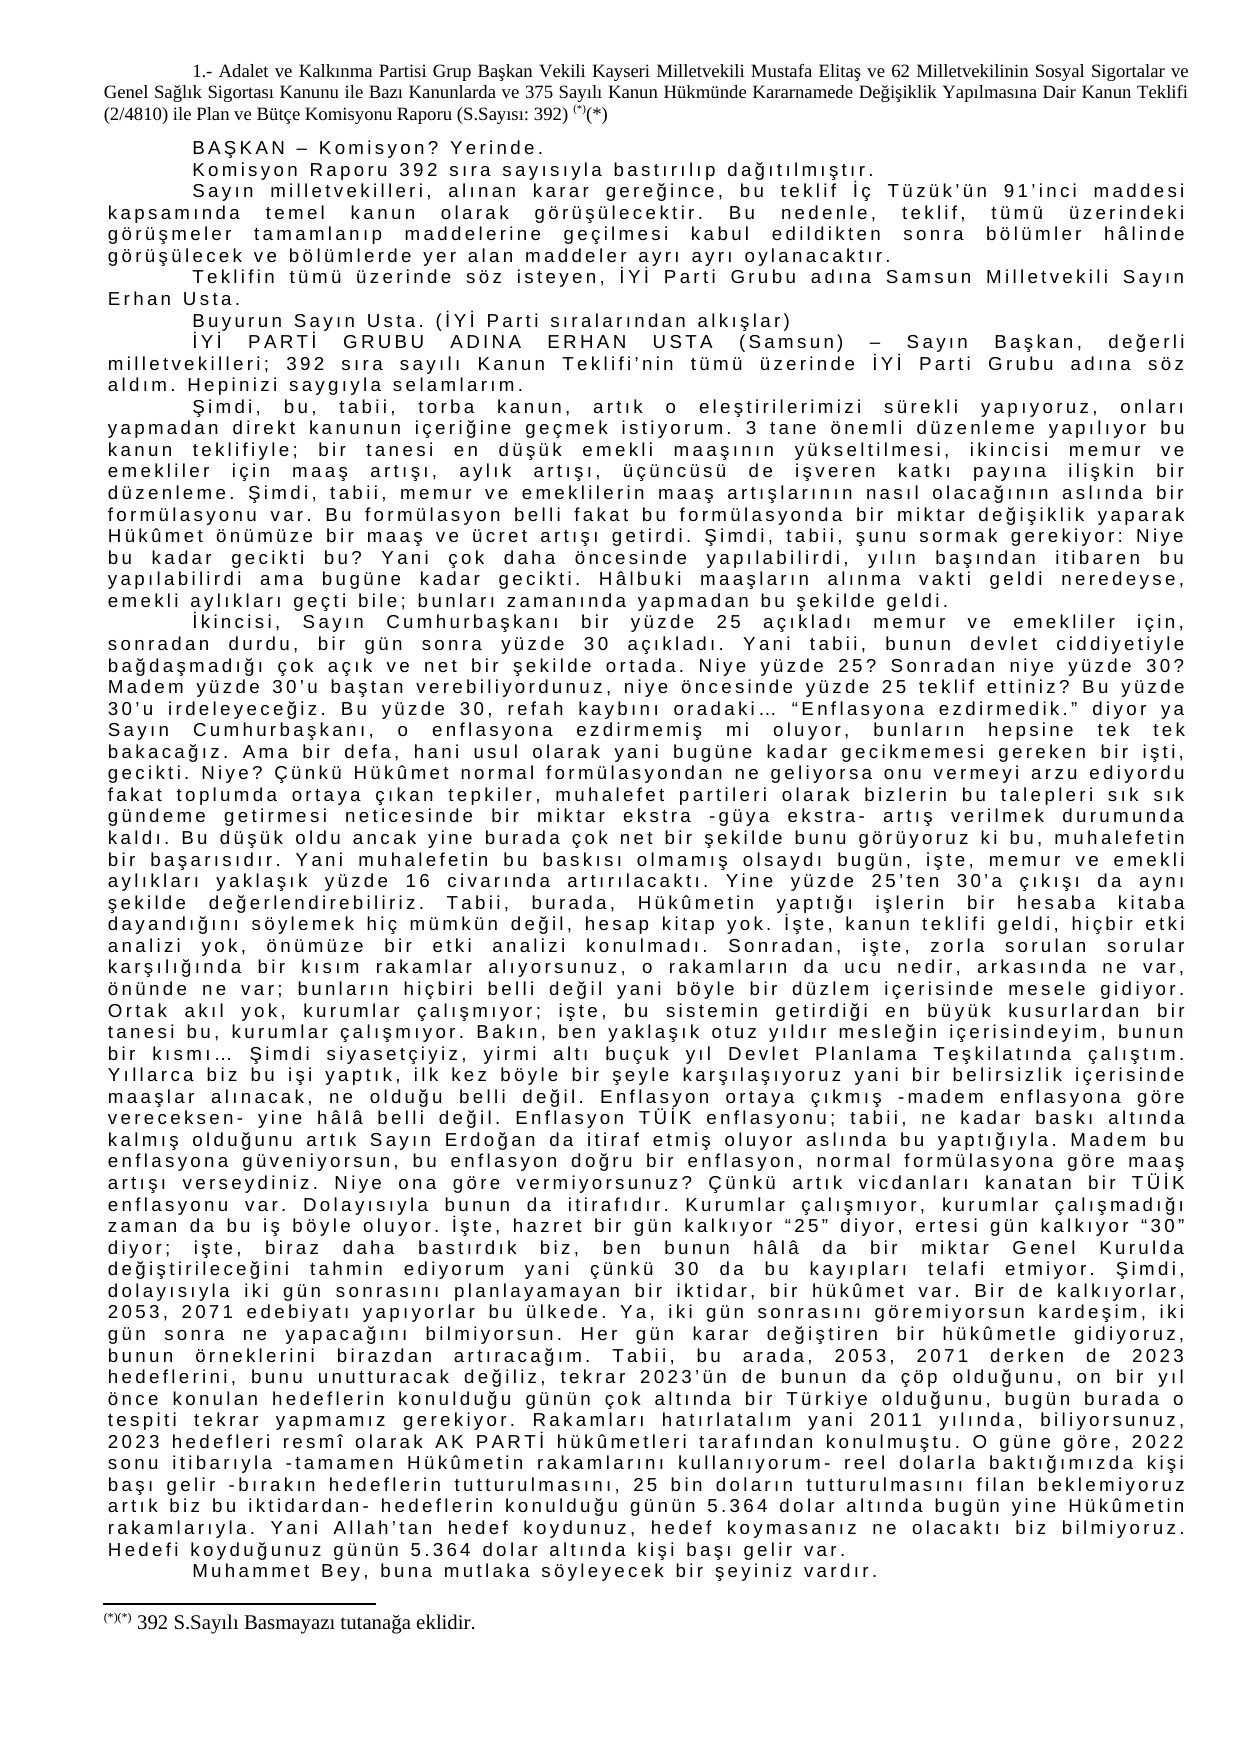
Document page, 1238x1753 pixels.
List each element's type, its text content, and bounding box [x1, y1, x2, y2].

text Teklifin tümü üzerinde söz isteyen, İYİ Parti Grubu adına Samsun Milletvekili Sayın Erhan Usta. [108, 266, 1186, 309]
text BAŞKAN – Komisyon? Yerinde. [108, 137, 1186, 158]
text Şimdi, bu, tabii, torba kanun, artık o eleştirilerimizi sürekli yapıyoruz, onları yapmadan direkt kanunun içeriğine geçmek istiyorum. 3 tane önemli düzenleme yapılıyor bu kanun teklifiyle; bir tanesi en düşük emekli maaşının yükseltilmesi, ikincisi memur ve emekliler için maaş artışı, aylık artışı, üçüncüsü de işveren katkı payına ilişkin bir düzenleme. Şimdi, tabii, memur ve emeklilerin maaş artışlarının nasıl olacağının aslında bir formülasyonu var. Bu formülasyon belli fakat bu formülasyonda bir miktar değişiklik yaparak Hükûmet önümüze bir maaş ve ücret artışı getirdi. Şimdi, tabii, şunu sormak gerekiyor: Niye bu kadar gecikti bu? Yani çok daha öncesinde yapılabilirdi, yılın başından itibaren bu yapılabilirdi ama bugüne kadar gecikti. Hâlbuki maaşların alınma vakti geldi neredeyse, emekli aylıkları geçti bile; bunları zamanında yapmadan bu şekilde geldi. [108, 396, 1186, 611]
text Muhammet Bey, buna mutlaka söyleyecek bir şeyiniz vardır. [108, 1560, 1186, 1582]
text İkincisi, Sayın Cumhurbaşkanı bir yüzde 25 açıkladı memur ve emekliler için, sonradan durdu, bir gün sonra yüzde 30 açıkladı. Yani tabii, bunun devlet ciddiyetiyle bağdaşmadığı çok açık ve net bir şekilde ortada. Niye yüzde 25? Sonradan niye yüzde 30? Madem yüzde 30’u baştan verebiliyordunuz, niye öncesinde yüzde 25 teklif ettiniz? Bu yüzde 30’u irdeleyeceğiz. Bu yüzde 30, refah kaybını oradaki… “Enflasyona ezdirmedik.” diyor ya Sayın Cumhurbaşkanı, o enflasyona ezdirmemiş mi oluyor, bunların hepsine tek tek bakacağız. Ama bir defa, hani usul olarak yani bugüne kadar gecikmemesi gereken bir işti, gecikti. Niye? Çünkü Hükûmet normal formülasyondan ne geliyorsa onu vermeyi arzu ediyordu fakat toplumda ortaya çıkan tepkiler, muhalefet partileri olarak bizlerin bu talepleri sık sık gündeme getirmesi neticesinde bir miktar ekstra -güya ekstra- artış verilmek durumunda kaldı. Bu düşük oldu ancak yine burada çok net bir şekilde bunu görüyoruz ki bu, muhalefetin bir başarısıdır. Yani muhalefetin bu baskısı olmamış olsaydı bugün, işte, memur ve emekli aylıkları yaklaşık yüzde 16 civarında artırılacaktı. Yine yüzde 25’ten 30’a çıkışı da aynı şekilde değerlendirebiliriz. Tabii, burada, Hükûmetin yaptığı işlerin bir hesaba kitaba dayandığını söylemek hiç mümkün değil, hesap kitap yok. İşte, kanun teklifi geldi, hiçbir etki analizi yok, önümüze bir etki analizi konulmadı. Sonradan, işte, zorla sorulan sorular karşılığında bir kısım rakamlar alıyorsunuz, o rakamların da ucu nedir, arkasında ne var, önünde ne var; bunların hiçbiri belli değil yani böyle bir düzlem içerisinde mesele gidiyor. Ortak akıl yok, kurumlar çalışmıyor; işte, bu sistemin getirdiği en büyük kusurlardan bir tanesi bu, kurumlar çalışmıyor. Bakın, ben yaklaşık otuz yıldır mesleğin içerisindeyim, bunun bir kısmı… Şimdi siyasetçiyiz, yirmi altı buçuk yıl Devlet Planlama Teşkilatında çalıştım. Yıllarca biz bu işi yaptık, ilk kez böyle bir şeyle karşılaşıyoruz yani bir belirsizlik içerisinde maaşlar alınacak, ne olduğu belli değil. Enflasyon ortaya çıkmış -madem enflasyona göre vereceksen- yine hâlâ belli değil. Enflasyon TÜİK enflasyonu; tabii, ne kadar baskı altında kalmış olduğunu artık Sayın Erdoğan da itiraf etmiş oluyor aslında bu yaptığıyla. Madem bu enflasyona güveniyorsun, bu enflasyon doğru bir enflasyon, normal formülasyona göre maaş artışı verseydiniz. Niye ona göre vermiyorsunuz? Çünkü artık vicdanları kanatan bir TÜİK enflasyonu var. Dolayısıyla bunun da itirafıdır. Kurumlar çalışmıyor, kurumlar çalışmadığı zaman da bu iş böyle oluyor. İşte, hazret bir gün kalkıyor “ diyor, ertesi gün kalkıyor “ diyor; işte, biraz daha bastırdık biz, ben bunun hâlâ da bir miktar Genel Kurulda değiştirileceğini tahmin ediyorum yani çünkü 30 da bu kayıpları telafi etmiyor. Şimdi, dolayısıyla iki gün sonrasını planlayamayan bir iktidar, bir hükûmet var. Bir de kalkıyorlar, 2053, 2071 edebiyatı yapıyorlar bu ülkede. Ya, iki gün sonrasını göremiyorsun kardeşim, iki gün sonra ne yapacağını bilmiyorsun. Her gün karar değiştiren bir hükûmetle gidiyoruz, bunun örneklerini birazdan artıracağım. Tabii, bu arada, 2053, 2071 derken de 2023 hedeflerini, bunu unutturacak değiliz, tekrar 2023’ün de bunun da çöp olduğunu, on bir yıl önce konulan hedeflerin konulduğu günün çok altında bir Türkiye olduğunu, bugün burada o tespiti tekrar yapmamız gerekiyor. Rakamları hatırlatalım yani 2011 yılında, biliyorsunuz, 2023 hedefleri resmî olarak AK PARTİ hükûmetleri tarafından konulmuştu. O güne göre, 2022 sonu itibarıyla -tamamen Hükûmetin rakamlarını kullanıyorum- reel dolarla baktığımızda kişi başı gelir -bırakın hedeflerin tutturulmasını, 25 bin doların tutturulmasını filan beklemiyoruz artık biz bu iktidardan- hedeflerin konulduğu günün 5.364 dolar altında bugün yine Hükûmetin rakamlarıyla. Yani Allah’tan hedef koydunuz, hedef koymasanız ne olacaktı biz bilmiyoruz. Hedefi koyduğunuz günün 5.364 dolar altında kişi başı gelir var. [108, 611, 1186, 1560]
text 1.- Adalet ve Kalkınma Partisi Grup Başkan Vekili Kayseri Milletvekili Mustafa Elitaş ve 62 Milletvekilinin Sosyal Sigortalar ve Genel Sağlık Sigortası Kanunu ile Bazı Kanunlarda ve 375 Sayılı Kanun Hükmünde Kararnamede Değişiklik Yapılmasına Dair Kanun Teklifi (2/4810) ile Plan ve Bütçe Komisyonu Raporu (S.Sayısı: 392) (*) [103, 60, 1190, 124]
text İYİ PARTİ GRUBU ADINA ERHAN USTA (Samsun) – Sayın Başkan, değerli milletvekilleri; 392 sıra sayılı Kanun Teklifi’nin tümü üzerinde İYİ Parti Grubu adına söz aldım. Hepinizi saygıyla selamlarım. [108, 331, 1186, 396]
text Sayın milletvekilleri, alınan karar gereğince, bu teklif İç Tüzük’ün 91’inci maddesi kapsamında temel kanun olarak görüşülecektir. Bu nedenle, teklif, tümü üzerindeki görüşmeler tamamlanıp maddelerine geçilmesi kabul edildikten sonra bölümler hâlinde görüşülecek ve bölümlerde yer alan maddeler ayrı ayrı oylanacaktır. [108, 180, 1186, 266]
text Komisyon Raporu 392 sıra sayısıyla bastırılıp dağıtılmıştır. [108, 158, 1186, 180]
text Buyurun Sayın Usta. (İYİ Parti sıralarından alkışlar) [108, 309, 1186, 331]
